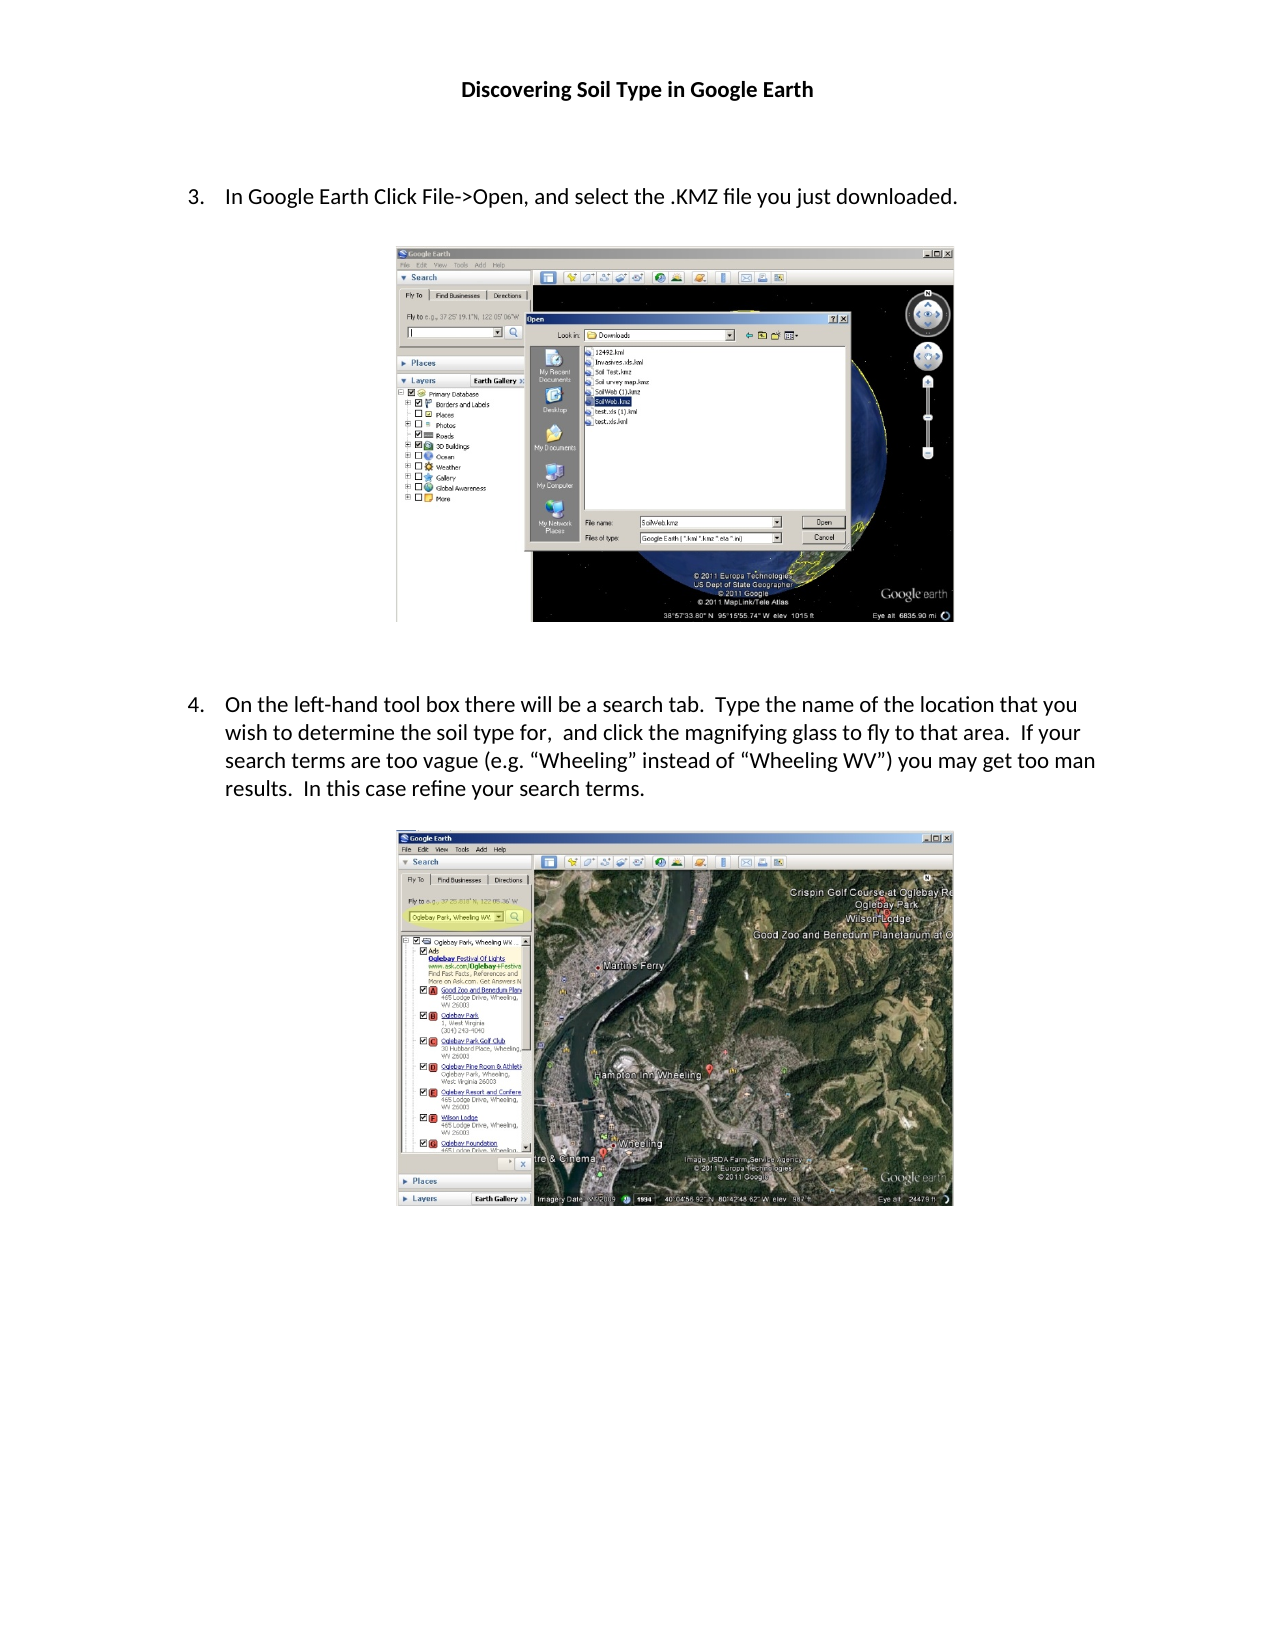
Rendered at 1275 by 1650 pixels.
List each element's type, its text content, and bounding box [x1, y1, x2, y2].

list On the left-hand tool box there will be a search tab. Type the name of the location that you wish to determine the soil type for, and click the magnifying glass to fly to that area. If your search terms are too vague (e.g. “Wheeling” instead of “Wheeling WV”) you may get too man results. In this case refine your search terms. [187, 690, 1125, 802]
picture [396, 830, 954, 1206]
list In Google Earth Click File->Open, and select the .KMZ file you just downloaded. [187, 182, 1125, 210]
picture [395, 246, 955, 622]
